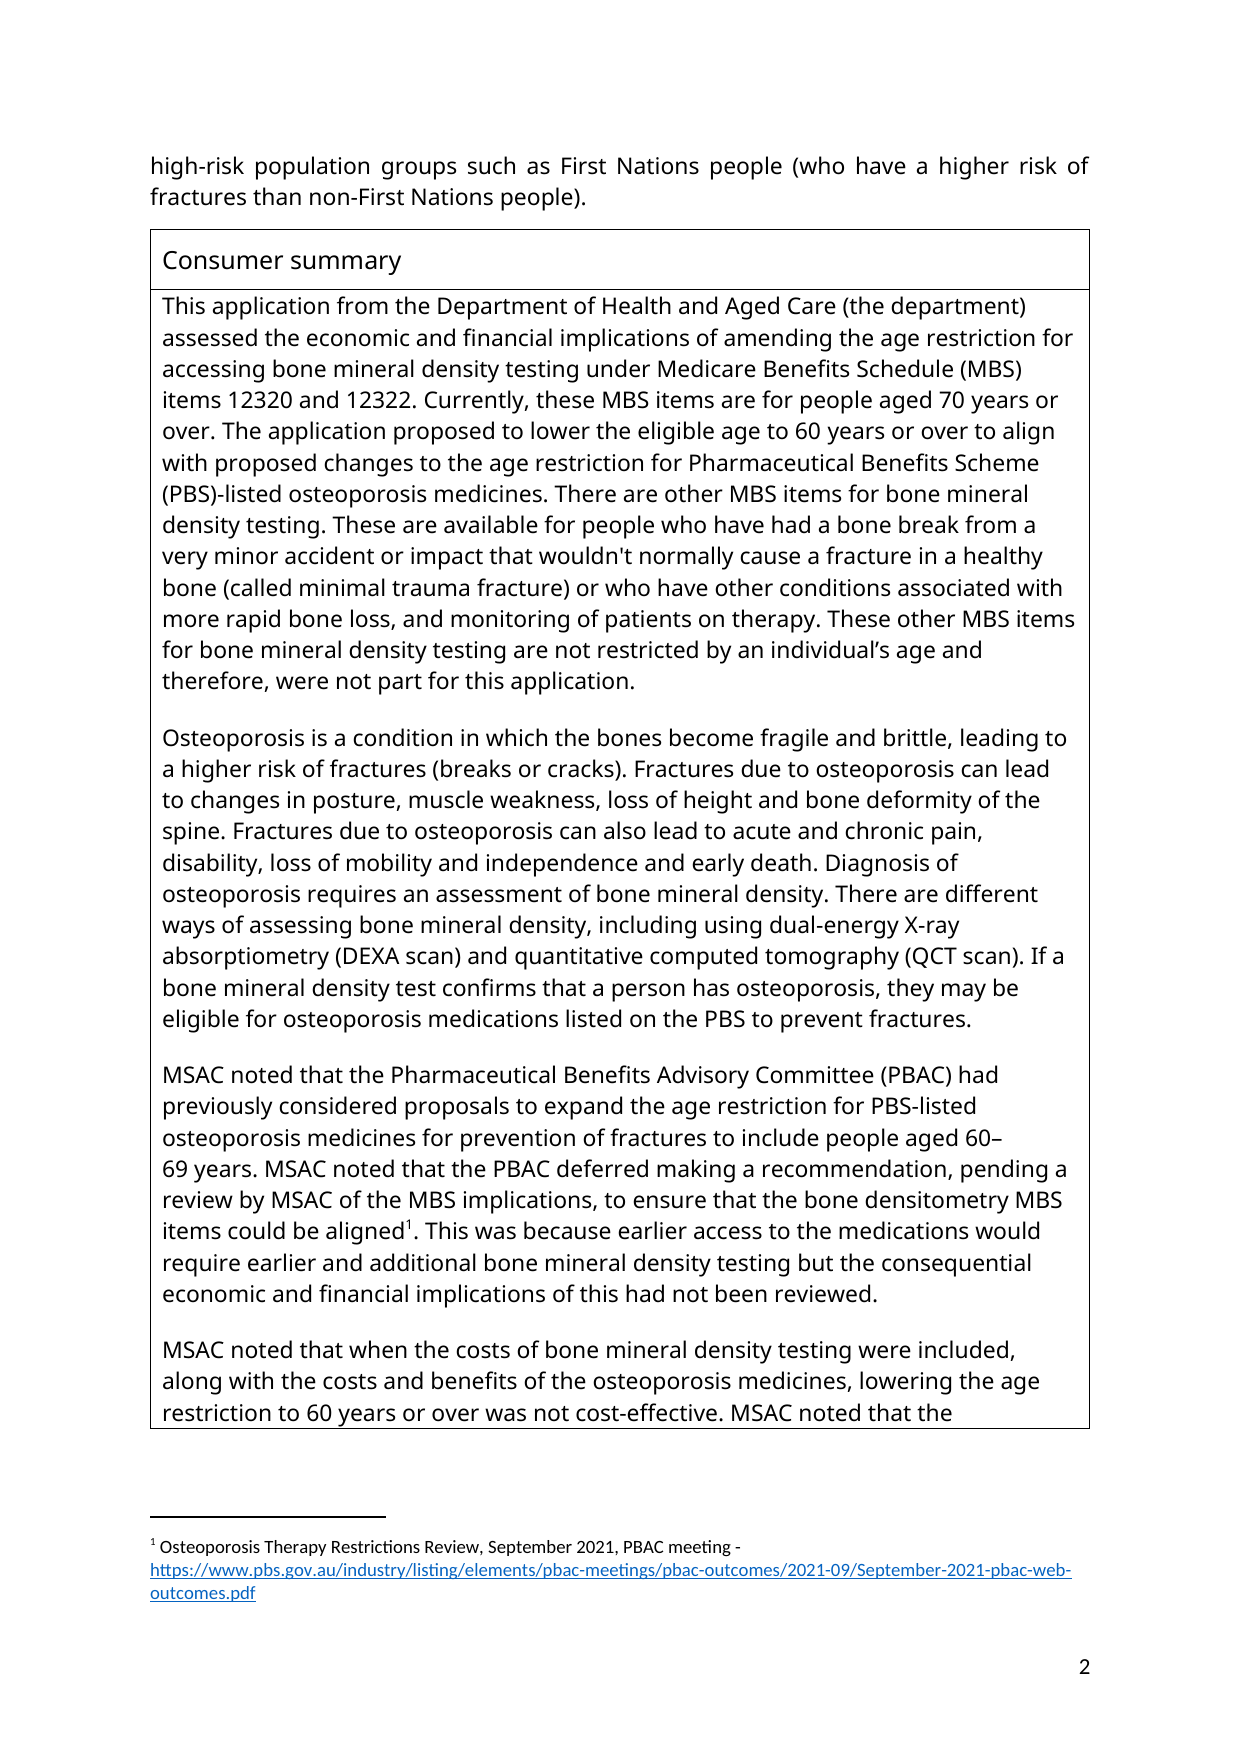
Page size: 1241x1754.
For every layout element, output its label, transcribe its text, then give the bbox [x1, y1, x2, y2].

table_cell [151, 290, 1089, 1428]
table_header Consumer summary [151, 230, 1089, 289]
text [150, 150, 1090, 212]
